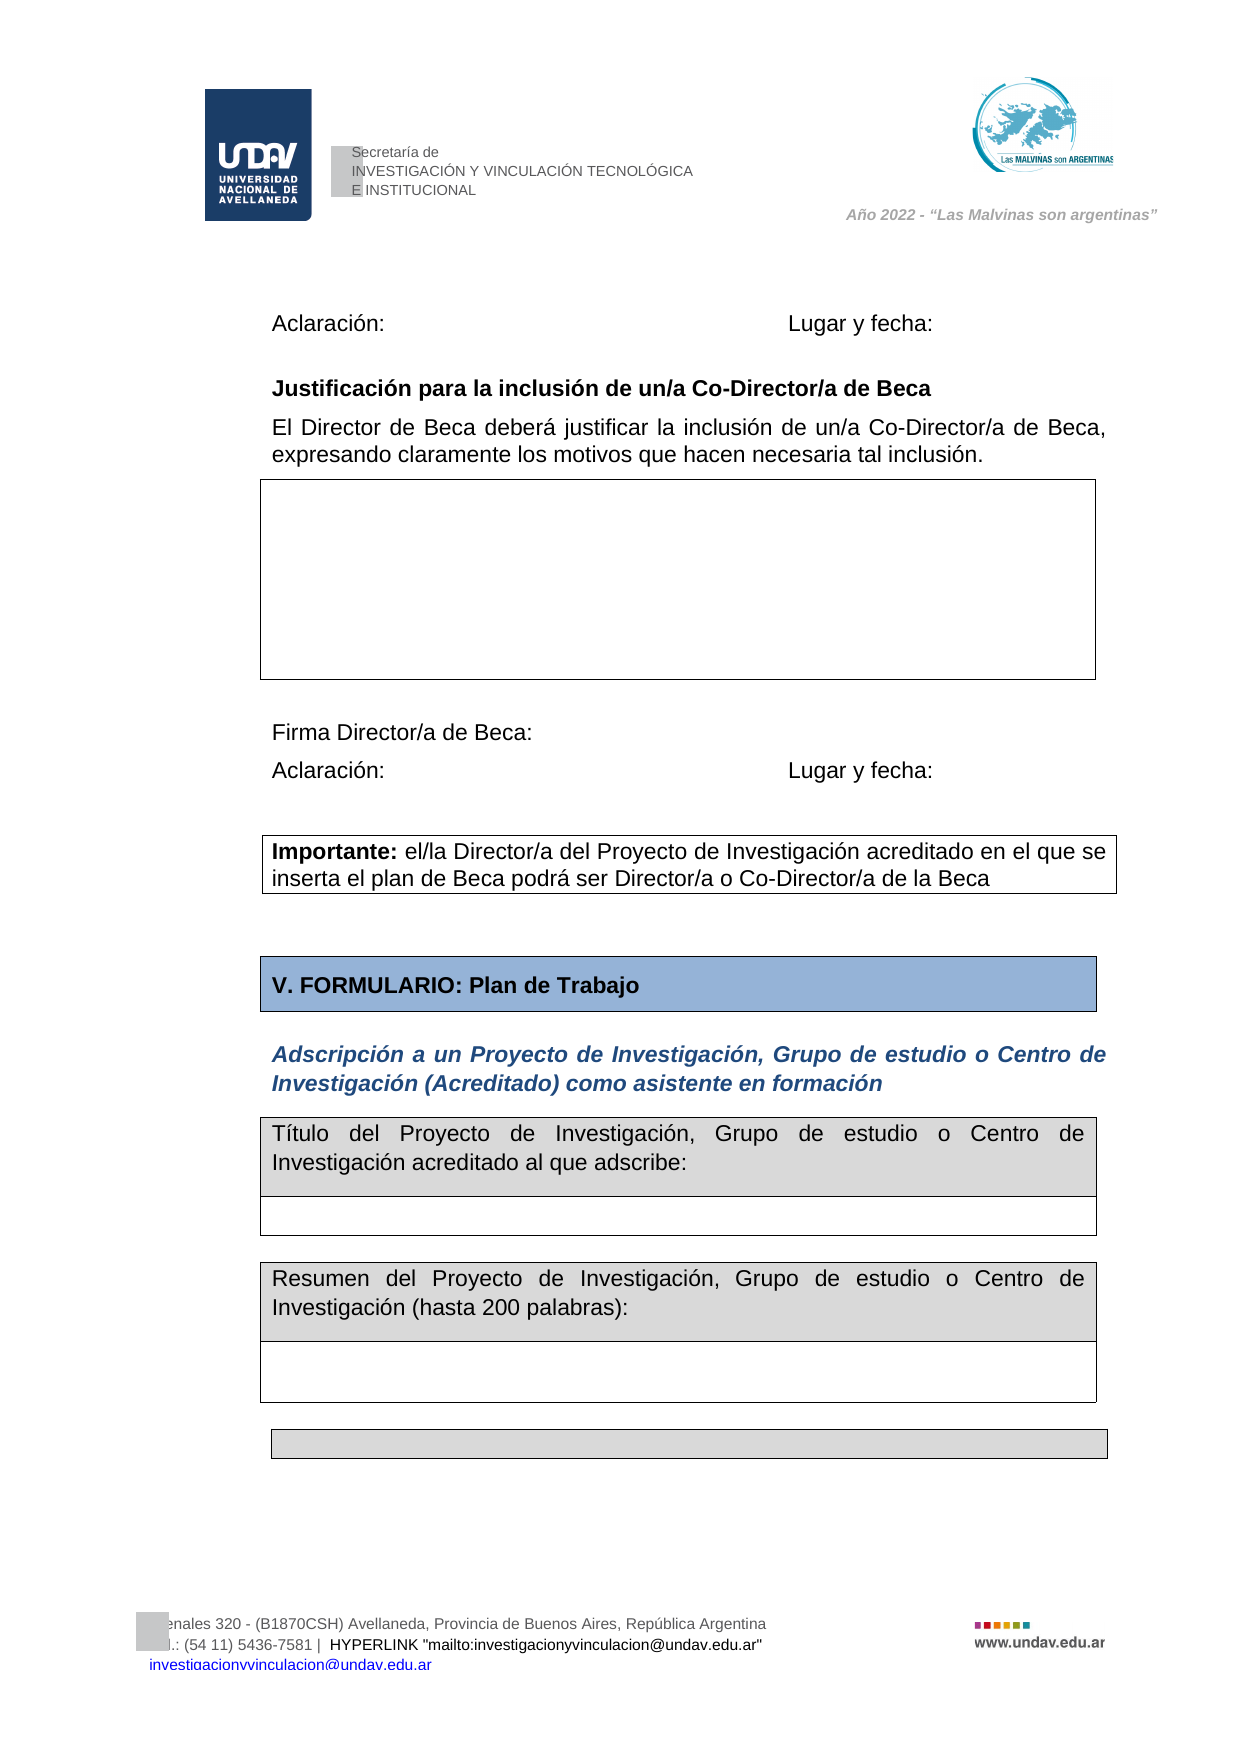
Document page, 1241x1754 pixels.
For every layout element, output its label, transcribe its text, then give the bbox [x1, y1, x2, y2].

table_header Título del Proyecto de Investigación, Grupo de estudio o Centro de Investigación acreditado al que adscribe: [261, 1118, 1096, 1196]
picture [974, 1622, 1105, 1651]
text Importante: el/la Director/a del Proyecto de Investigación acreditado en el que se inserta el plan de Beca podrá ser Director/a o Co-Director/a de la Beca [263, 836, 1116, 893]
text Aclaración: Lugar y fecha: [272, 757, 1107, 784]
table_cell [261, 1342, 1096, 1402]
table_header Resumen del Proyecto de Investigación, Grupo de estudio o Centro de Investigación (hasta 200 palabras): [261, 1263, 1096, 1341]
text El Director de Beca deberá justificar la inclusión de un/a Co-Director/a de Beca, expresando claramente los motivos que hacen necesaria tal inclusión. [272, 414, 1107, 467]
text Justificación para la inclusión de un/a Co-Director/a de Beca [272, 375, 1107, 402]
table_header Síntesis del Marco Teórico del Proyecto de Investigación, Grupo de estudio o Centro de Investigación (desarrollar en no más de 900 palabras): [272, 1430, 1107, 1458]
text Firma Director/a de Beca: [272, 719, 1107, 745]
picture [972, 139, 994, 172]
table_header V. FORMULARIO: Plan de Trabajo [261, 957, 1096, 1011]
picture [205, 89, 312, 221]
picture [972, 77, 1114, 172]
table_cell [261, 1197, 1096, 1235]
text Aclaración: Lugar y fecha: [272, 310, 1107, 336]
text Adscripción a un Proyecto de Investigación, Grupo de estudio o Centro de Investigación (Acreditado) como asistente en formación [272, 1038, 1107, 1096]
table_header [261, 480, 1095, 679]
